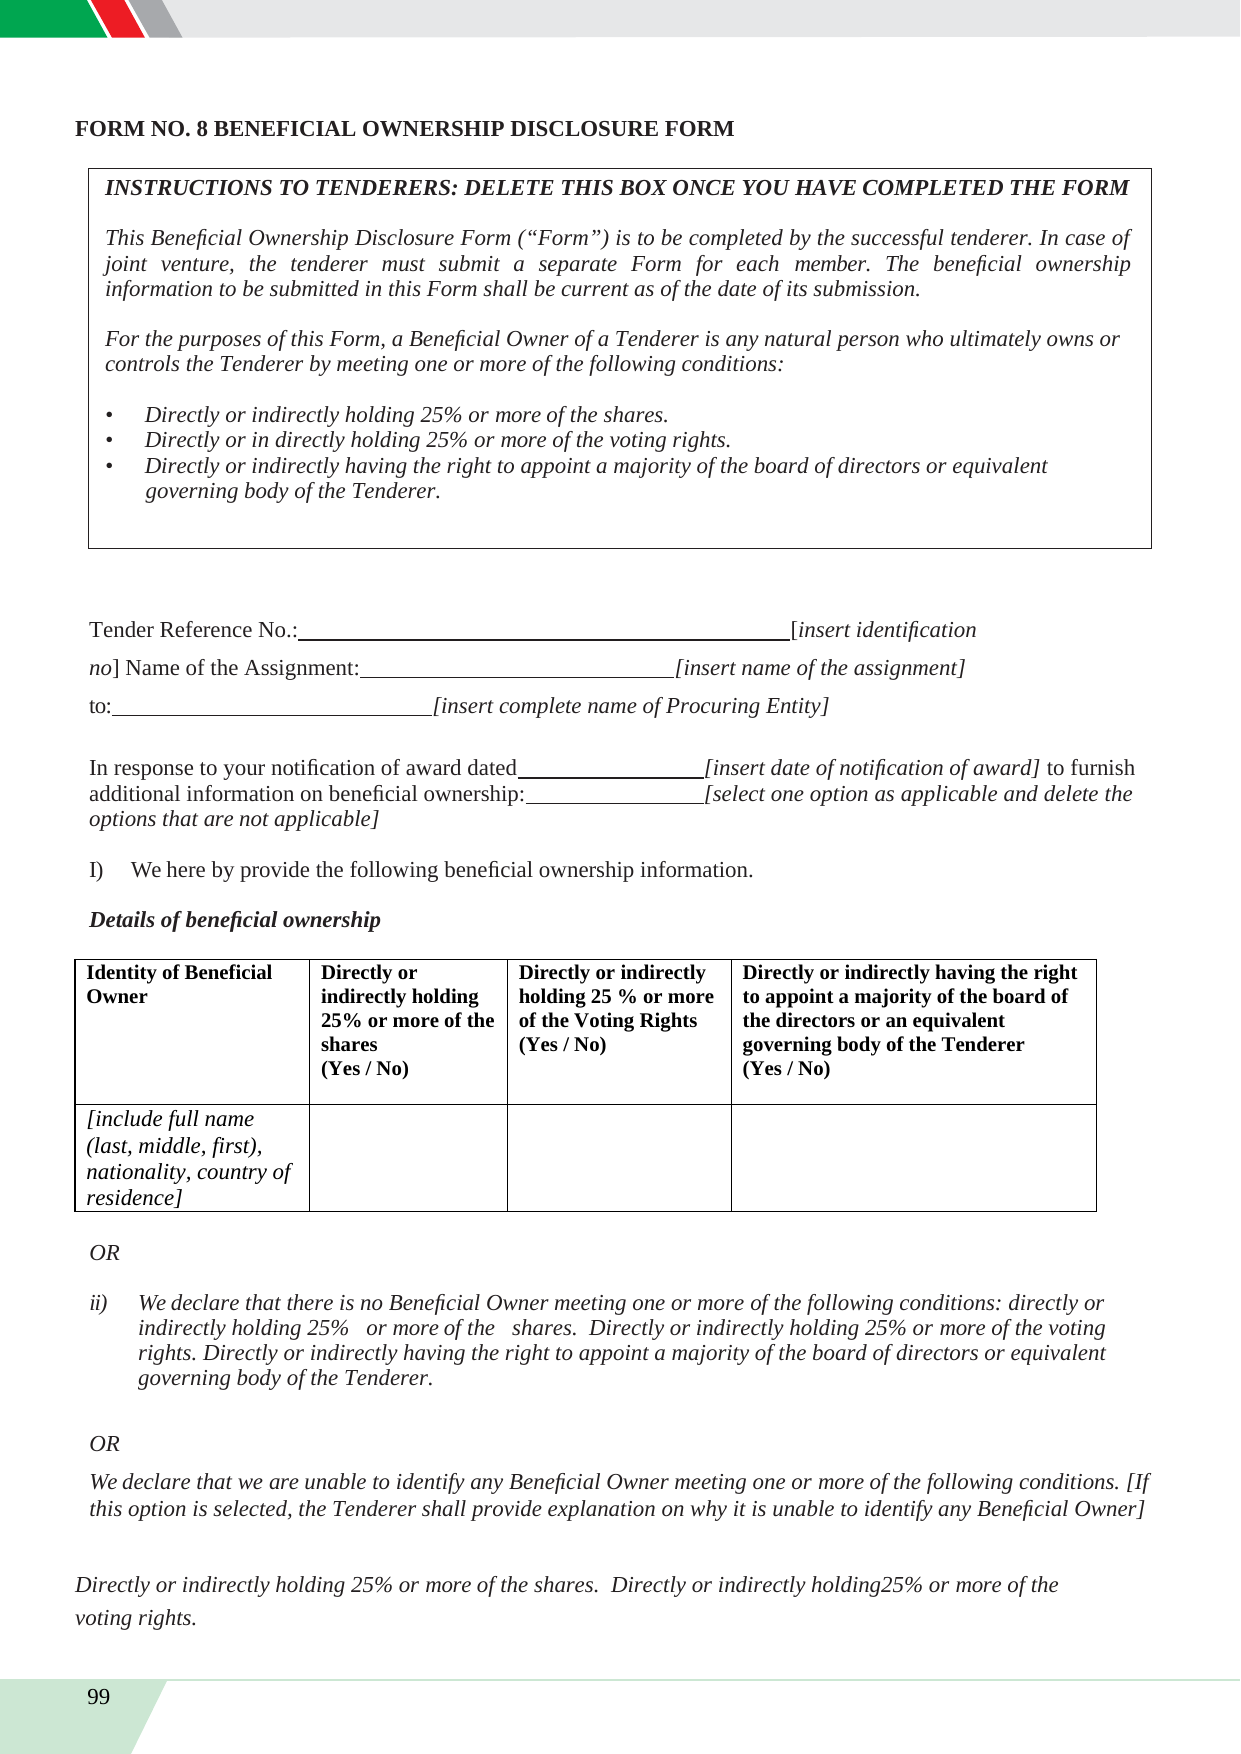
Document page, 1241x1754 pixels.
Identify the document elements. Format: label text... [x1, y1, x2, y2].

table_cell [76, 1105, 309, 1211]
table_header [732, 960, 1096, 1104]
text Tender Reference No.: [insert identiﬁcation no] Name of the Assignment: [insert name of the assignment] to: [insert complete name of Procuring Entity] [89, 616, 992, 718]
list We declare that there is no Beneﬁcial Owner meeting one or more of the following conditions: directly or indirectly holding 25% or more of the shares. Directly or indirectly holding 25% or more of the voting rights. Directly or indirectly having the right to appoint a majority of the board of directors or equivalent governing body of the Tenderer. [89, 1290, 1135, 1390]
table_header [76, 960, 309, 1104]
text OR [89, 1430, 1165, 1456]
subtitle FORM NO. 8 BENEFICIAL OWNERSHIP DISCLOSURE FORM [75, 115, 1165, 141]
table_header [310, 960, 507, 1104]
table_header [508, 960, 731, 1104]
text Directly or indirectly holding 25% or more of the shares. Directly or indirectly holding25% or more of the voting rights. [75, 1572, 1114, 1631]
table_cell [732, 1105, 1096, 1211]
subtitle Details of beneﬁcial ownership [89, 907, 1165, 932]
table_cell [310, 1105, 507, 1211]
text OR [89, 1238, 1165, 1265]
text In response to your notiﬁcation of award dated [insert date of notiﬁcation of award] to furnish additional information on beneﬁcial ownership: [select one option as applicable and delete the options that are not applicable] [89, 756, 1135, 831]
text We declare that we are unable to identify any Beneﬁcial Owner meeting one or more of the following conditions. [If this option is selected, the Tenderer shall provide explanation on why it is unable to identify any Beneﬁcial Owner] [89, 1468, 1165, 1521]
list We here by provide the following beneﬁcial ownership information. [89, 856, 1165, 882]
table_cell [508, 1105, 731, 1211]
